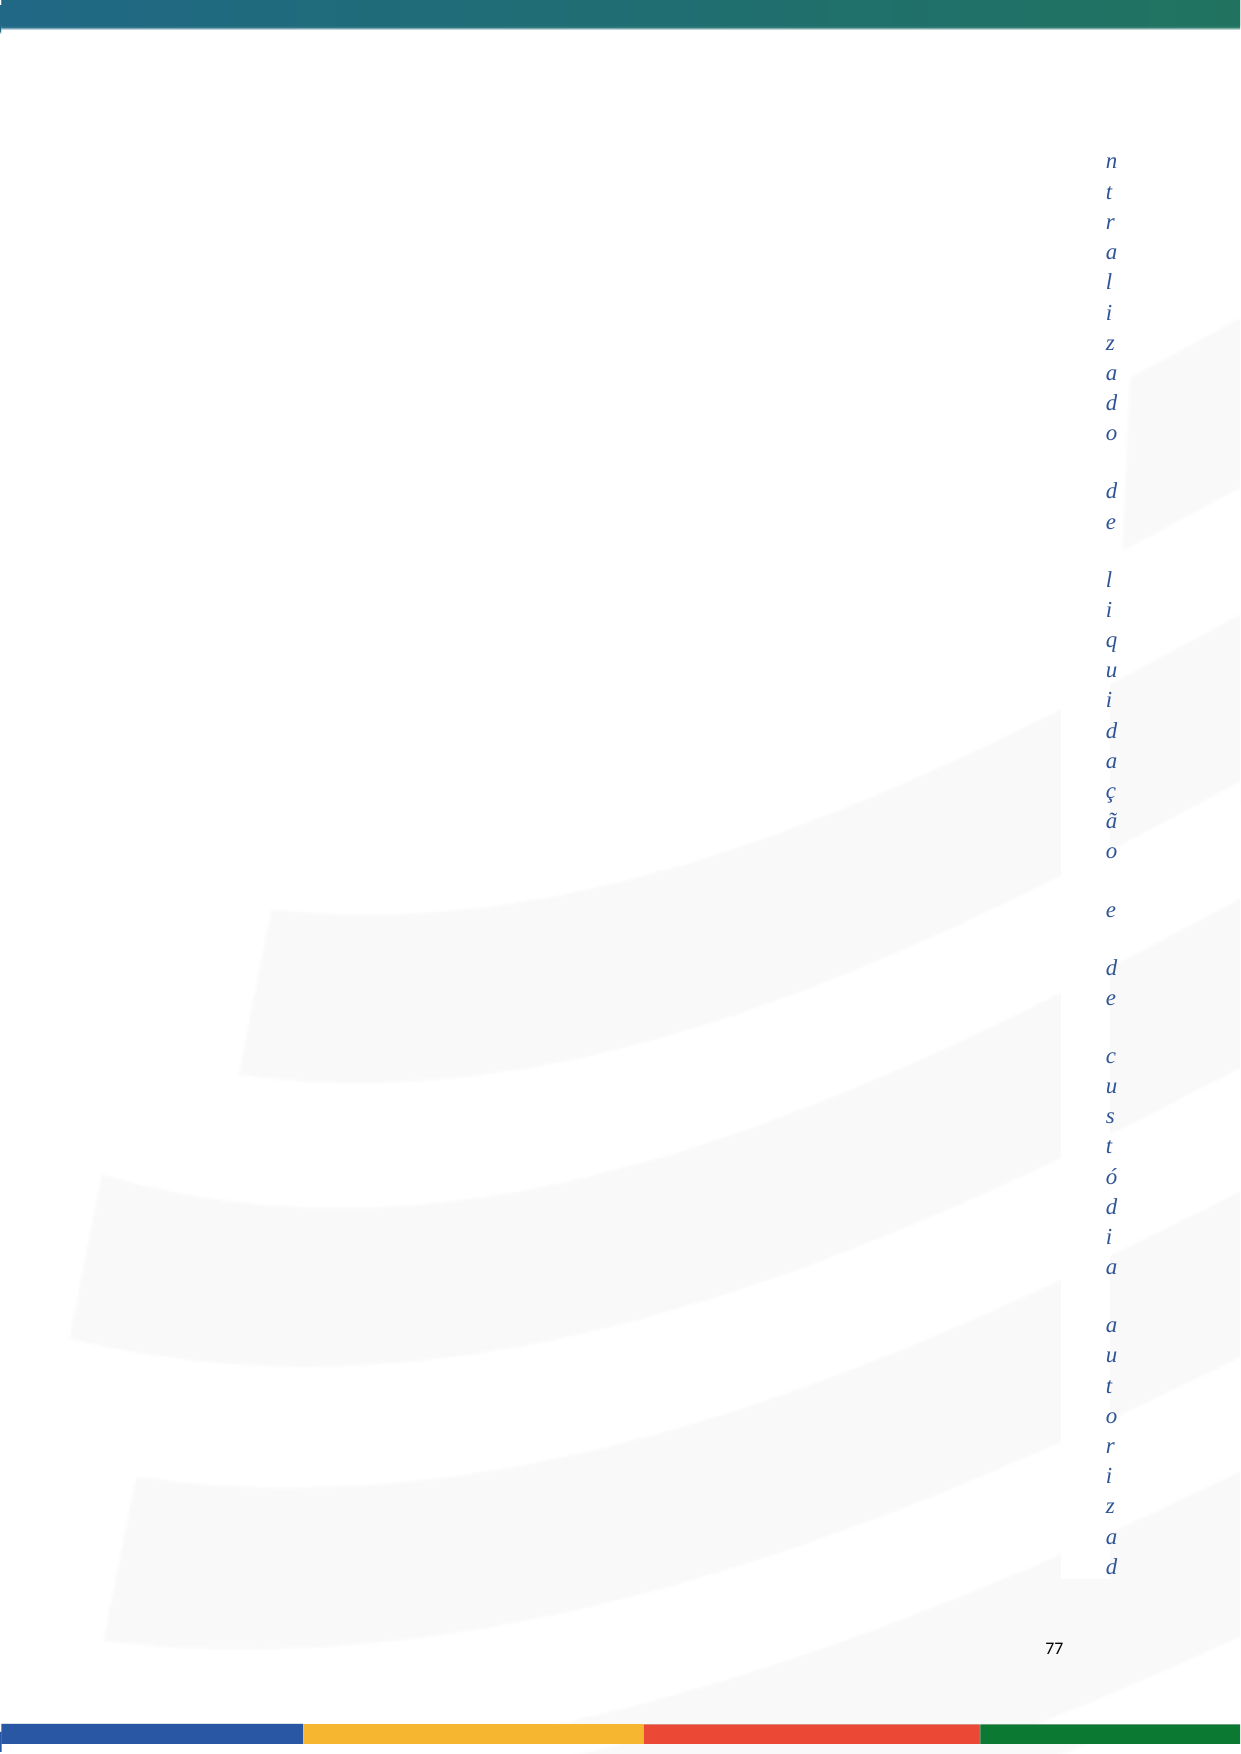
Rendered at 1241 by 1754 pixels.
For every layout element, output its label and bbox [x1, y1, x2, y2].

picture [0, 0, 1241, 1754]
text [1061, 148, 1110, 1579]
